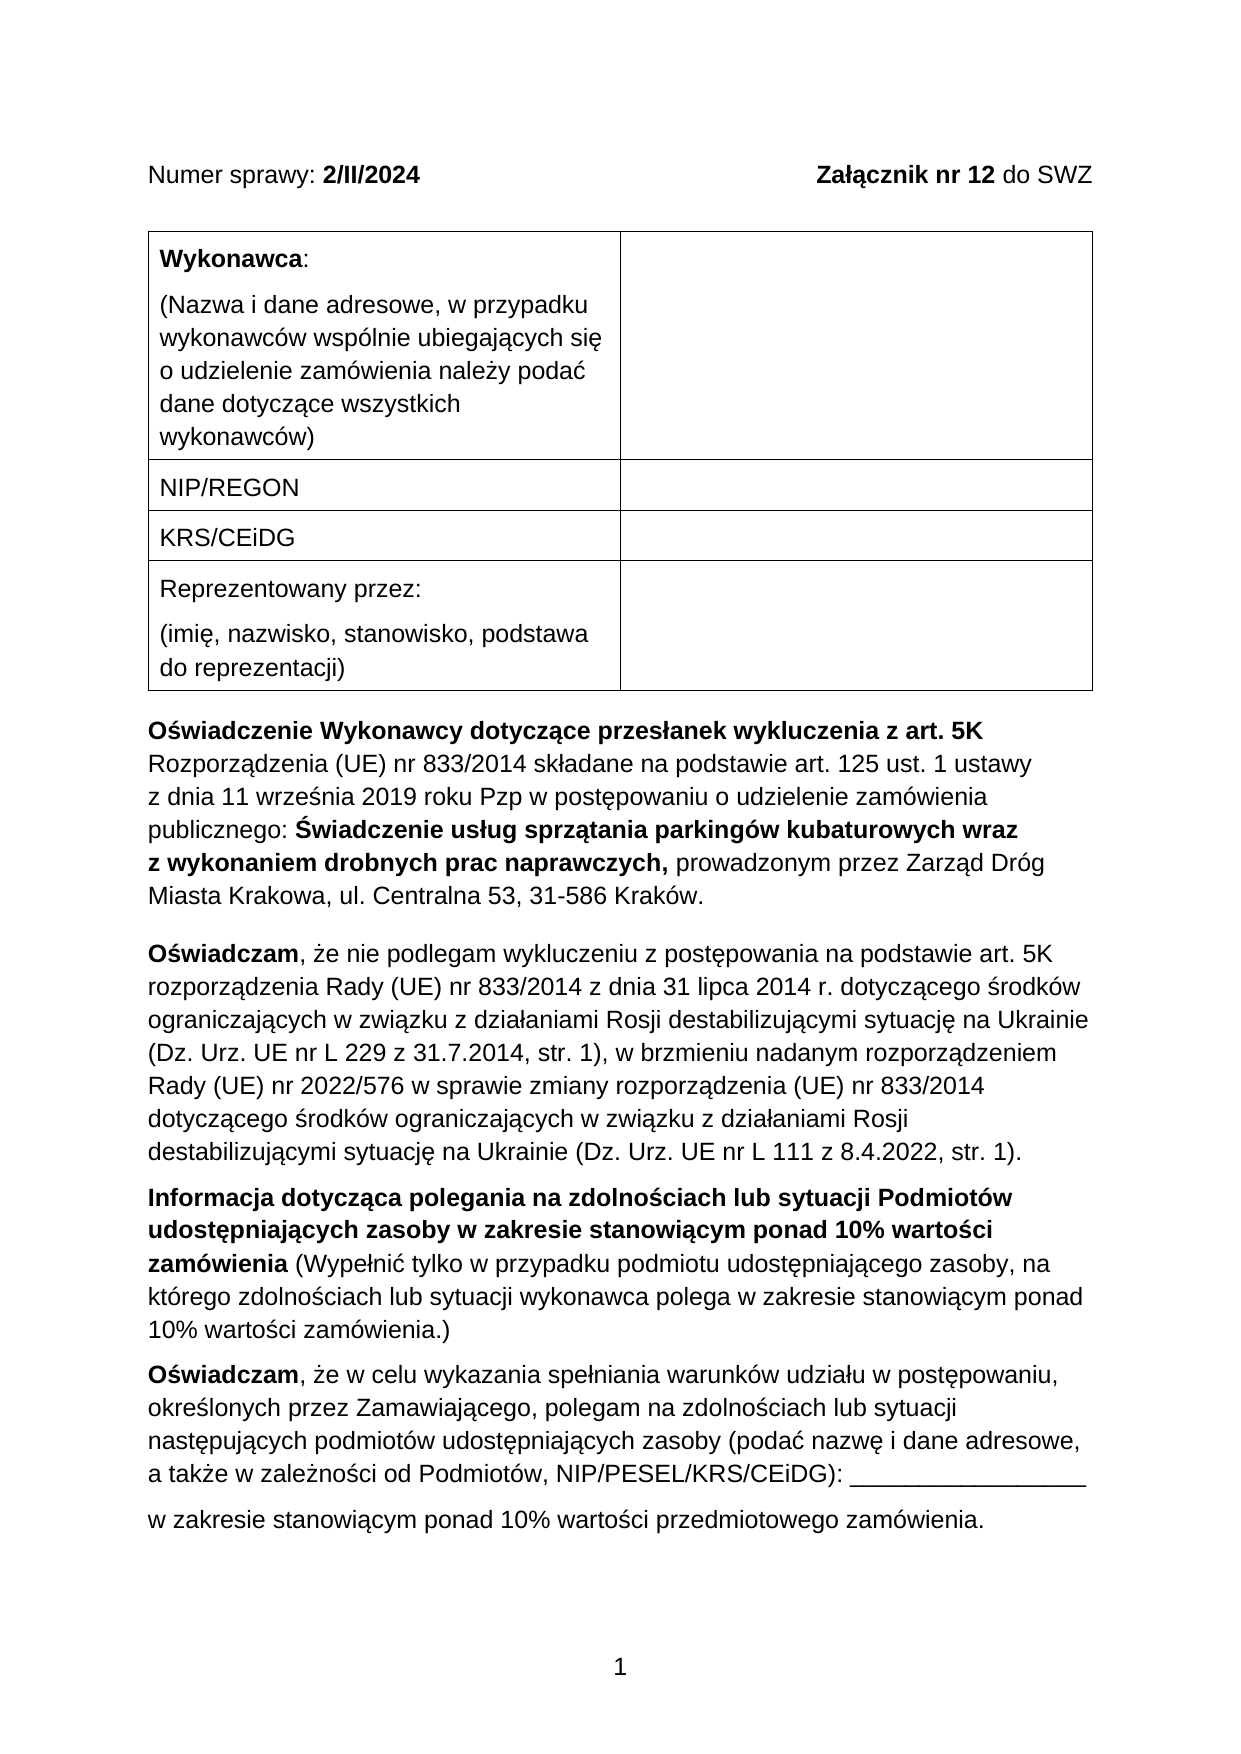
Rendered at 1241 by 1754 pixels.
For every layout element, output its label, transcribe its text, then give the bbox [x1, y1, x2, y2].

text Numer sprawy: 2/II/2024 Załącznik nr 12 do SWZ [148, 160, 1093, 189]
table_cell NIP/REGON [149, 460, 620, 510]
text Oświadczenie Wykonawcy dotyczące przesłanek wykluczenia z art. 5K Rozporządzenia (UE) nr 833/2014 składane na podstawie art. 125 ust. 1 ustawy z dnia 11 września 2019 roku Pzp w postępowaniu o udzielenie zamówienia publicznego: Świadczenie usług sprzątania parkingów kubaturowych wraz z wykonaniem drobnych prac naprawczych, prowadzonym przez Zarząd Dróg Miasta Krakowa, ul. Centralna 53, 31-586 Kraków. [148, 716, 1093, 909]
table_cell [621, 511, 1092, 560]
table_header [621, 232, 1092, 459]
text Oświadczam, że nie podlegam wykluczeniu z postępowania na podstawie art. 5K rozporządzenia Rady (UE) nr 833/2014 z dnia 31 lipca 2014 r. dotyczącego środków ograniczających w związku z działaniami Rosji destabilizującymi sytuację na Ukrainie (Dz. Urz. UE nr L 229 z 31.7.2014, str. 1), w brzmieniu nadanym rozporządzeniem Rady (UE) nr 2022/576 w sprawie zmiany rozporządzenia (UE) nr 833/2014 dotyczącego środków ograniczających w związku z działaniami Rosji destabilizującymi sytuację na Ukrainie (Dz. Urz. UE nr L 111 z 8.4.2022, str. 1). [148, 939, 1093, 1166]
table_cell [621, 460, 1092, 510]
table_header Wykonawca: (Nazwa i dane adresowe, w przypadku wykonawców wspólnie ubiegających się o udzielenie zamówienia należy podać dane dotyczące wszystkich wykonawców) [149, 232, 620, 459]
text Informacja dotycząca polegania na zdolnościach lub sytuacji Podmiotów udostępniających zasoby w zakresie stanowiącym ponad 10% wartości zamówienia (Wypełnić tylko w przypadku podmiotu udostępniającego zasoby, na którego zdolnościach lub sytuacji wykonawca polega w zakresie stanowiącym ponad 10% wartości zamówienia.) [148, 1182, 1093, 1343]
text w zakresie stanowiącym ponad 10% wartości przedmiotowego zamówienia. [148, 1505, 1093, 1533]
table_cell [621, 561, 1092, 690]
text Oświadczam, że w celu wykazania spełniania warunków udziału w postępowaniu, określonych przez Zamawiającego, polegam na zdolnościach lub sytuacji następujących podmiotów udostępniających zasoby (podać nazwę i dane adresowe, a także w zależności od Podmiotów, NIP/PESEL/KRS/CEiDG): _________________ [148, 1360, 1093, 1488]
table_cell KRS/CEiDG [149, 511, 620, 560]
table_cell Reprezentowany przez: (imię, nazwisko, stanowisko, podstawa do reprezentacji) [149, 561, 620, 690]
